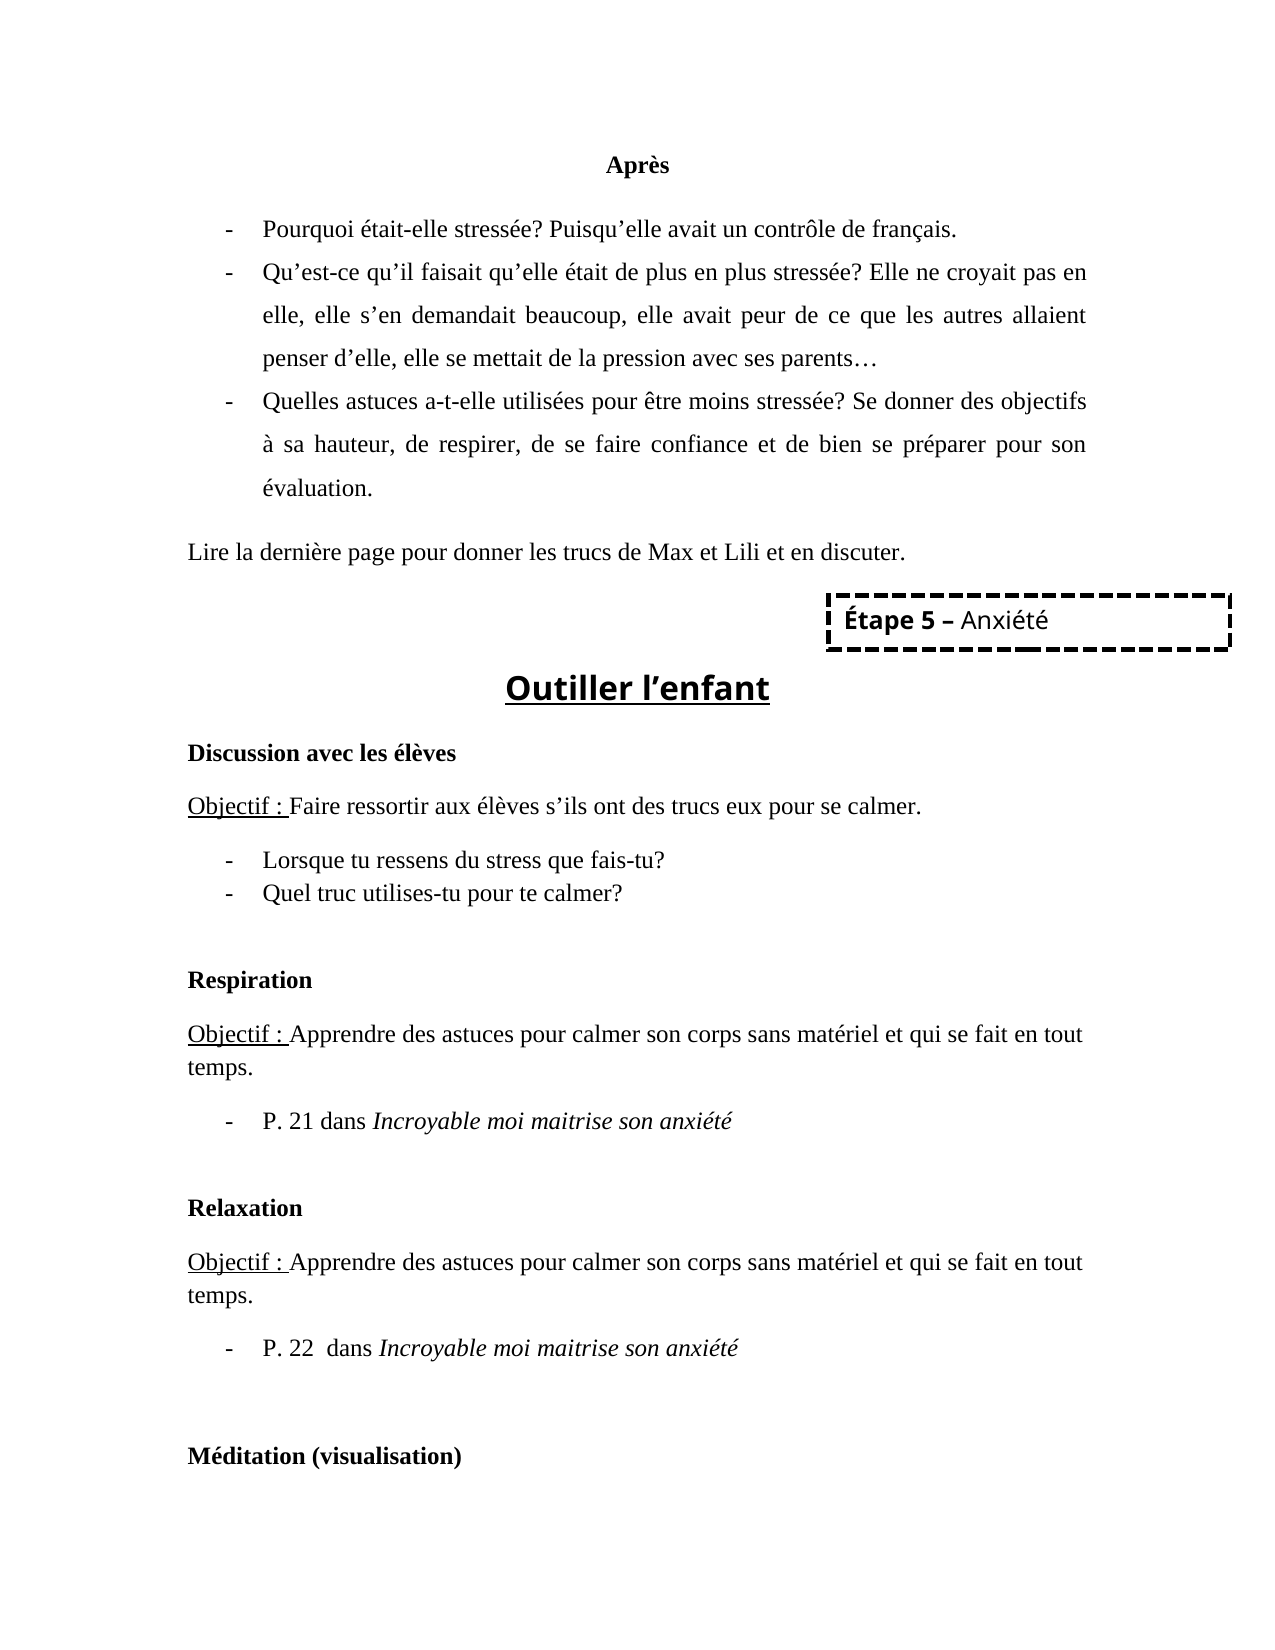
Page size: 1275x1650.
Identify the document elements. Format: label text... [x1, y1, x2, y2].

list Qu’est-ce qu’il faisait qu’elle était de plus en plus stressée? Elle ne croyait pas en elle, elle s’en demandait beaucoup, elle avait peur de ce que les autres allaient penser d’elle, elle se mettait de la pression avec ses parents… [225, 257, 1087, 372]
text Après [187, 150, 1087, 179]
list P. 22 dans Incroyable moi maitrise son anxiété [225, 1333, 1087, 1362]
text Outiller l’enfant [187, 664, 1087, 710]
text Relaxation [187, 1160, 1087, 1222]
text Objectif : Apprendre des astuces pour calmer son corps sans matériel et qui se fait en tout temps. [187, 1247, 1087, 1308]
list Lorsque tu ressens du stress que fais-tu? [225, 845, 1087, 874]
list Quel truc utilises-tu pour te calmer? [225, 878, 1087, 907]
text Méditation (visualisation) [187, 1441, 1087, 1470]
list Pourquoi était-elle stressée? Puisqu’elle avait un contrôle de français. [225, 214, 1087, 243]
text Lire la dernière page pour donner les trucs de Max et Lili et en discuter. [187, 537, 1087, 565]
list Quelles astuces a-t-elle utilisées pour être moins stressée? Se donner des objectifs à sa hauteur, de respirer, de se faire confiance et de bien se préparer pour son évaluation. [225, 386, 1087, 501]
text Objectif : Apprendre des astuces pour calmer son corps sans matériel et qui se fait en tout temps. [187, 1019, 1087, 1081]
list P. 21 dans Incroyable moi maitrise son anxiété [225, 1106, 1087, 1135]
text Respiration [187, 932, 1087, 994]
text Objectif : Faire ressortir aux élèves s’ils ont des trucs eux pour se calmer. [187, 791, 1087, 820]
text Discussion avec les élèves [187, 738, 1087, 766]
